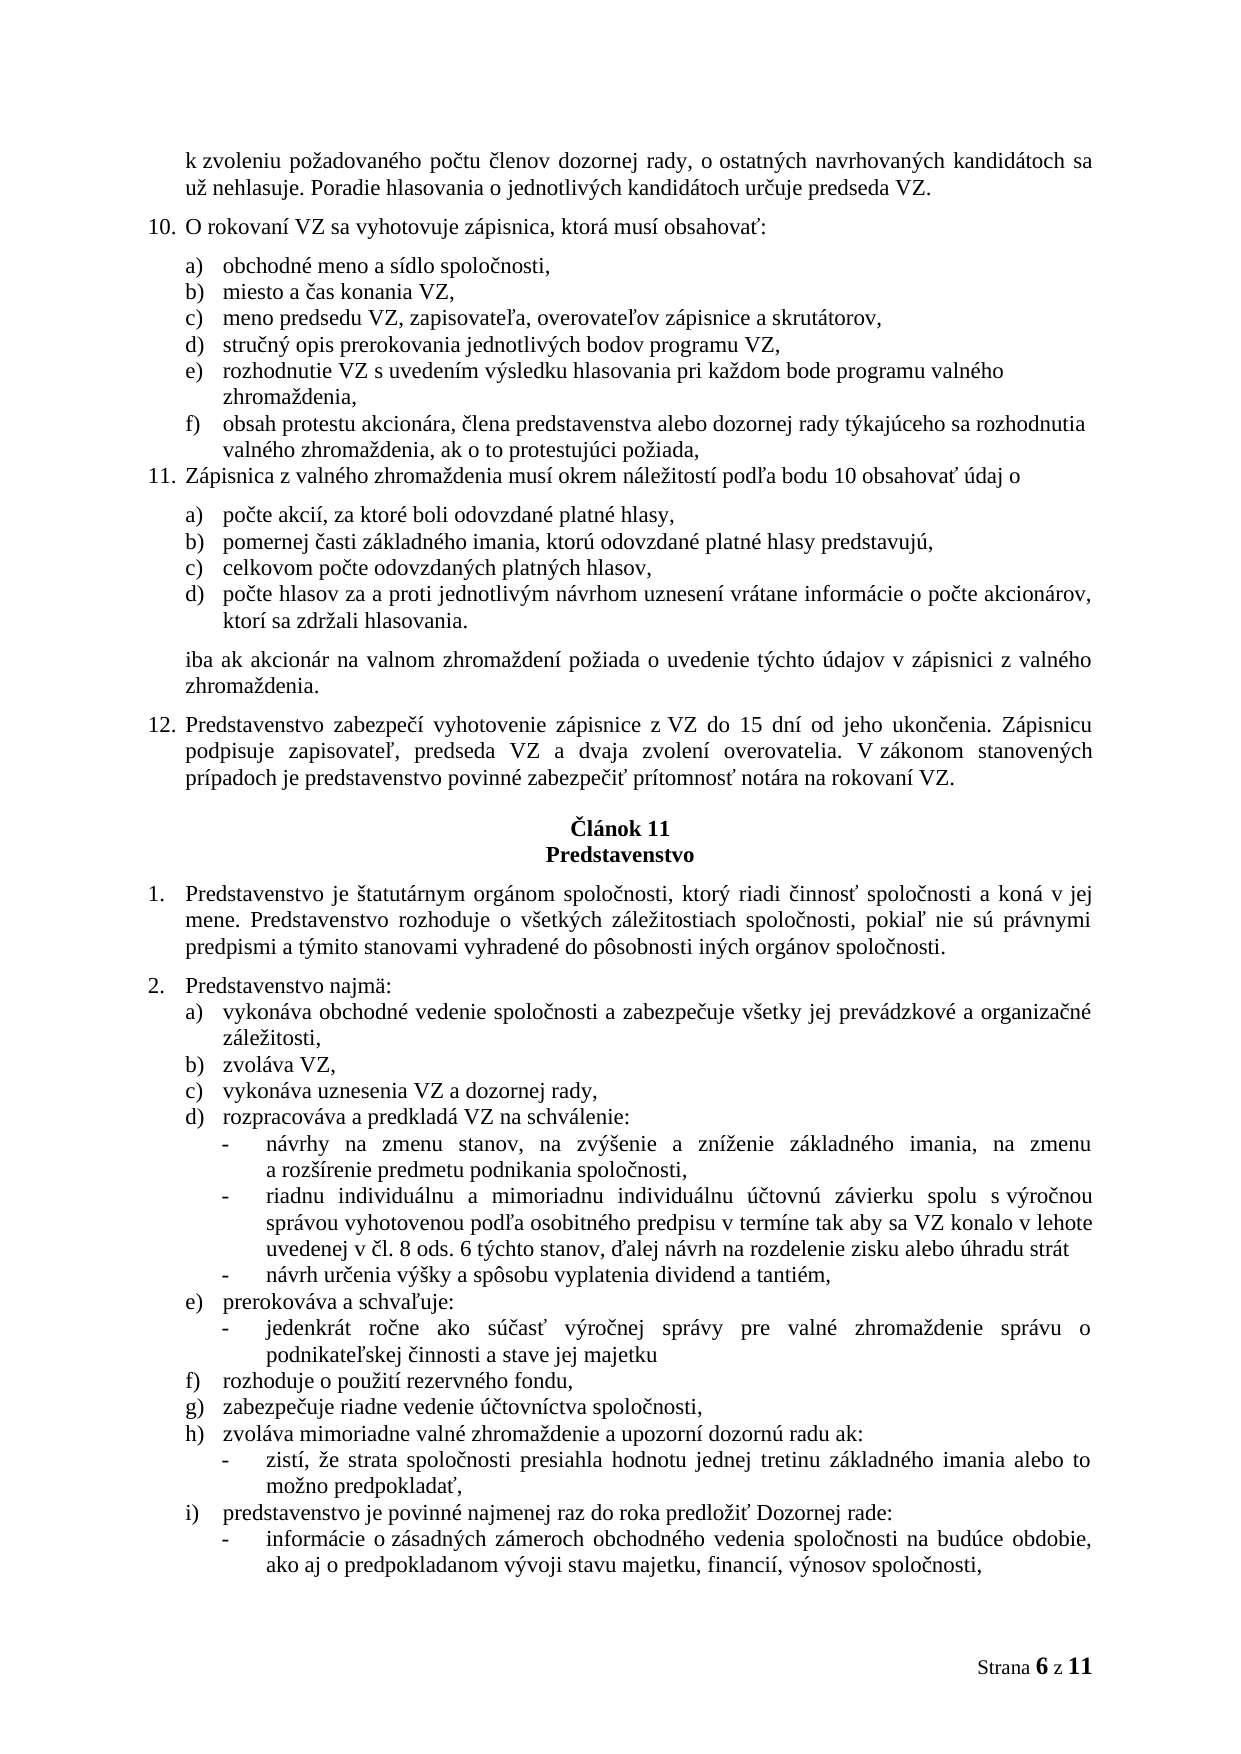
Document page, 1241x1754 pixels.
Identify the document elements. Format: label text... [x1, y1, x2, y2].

list návrhy na zmenu stanov, na zvýšenie a zníženie základného imania, na zmenu a rozšírenie predmetu podnikania spoločnosti, [221, 1130, 1093, 1182]
text iba ak akcionár na valnom zhromaždení požiada o uvedenie týchto údajov v zápisnici z valného zhromaždenia. [185, 646, 1093, 698]
list rozhodnutie VZ s uvedením výsledku hlasovania pri každom bode programu valného zhromaždenia, [185, 357, 1093, 410]
list návrh určenia výšky a spôsobu vyplatenia dividend a tantiém, [221, 1262, 1093, 1288]
list Predstavenstvo zabezpečí vyhotovenie zápisnice z VZ do 15 dní od jeho ukončenia. Zápisnicu podpisuje zapisovateľ, predseda VZ a dvaja zvolení overovatelia. V zákonom stanovených prípadoch je predstavenstvo povinné zabezpečiť prítomnosť notára na rokovaní VZ. [148, 711, 1093, 790]
list počte hlasov za a proti jednotlivým návrhom uznesení vrátane informácie o počte akcionárov, ktorí sa zdržali hlasovania. [185, 580, 1093, 633]
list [148, 148, 1093, 200]
list rozpracováva a predkladá VZ na schválenie: [185, 1103, 1093, 1130]
list obchodné meno a sídlo spoločnosti, [185, 252, 1093, 278]
text Článok 11 Predstavenstvo [148, 815, 1093, 868]
list predstavenstvo je povinné najmenej raz do roka predložiť Dozornej rade: [185, 1499, 1093, 1525]
list riadnu individuálnu a mimoriadnu individuálnu účtovnú závierku spolu s výročnou správou vyhotovenou podľa osobitného predpisu v termíne tak aby sa VZ konalo v lehote uvedenej v čl. 8 ods. 6 týchto stanov, ďalej návrh na rozdelenie zisku alebo úhradu strát [221, 1182, 1093, 1262]
list celkovom počte odovzdaných platných hlasov, [185, 554, 1093, 580]
list zabezpečuje riadne vedenie účtovníctva spoločnosti, [185, 1393, 1093, 1420]
list vykonáva obchodné vedenie spoločnosti a zabezpečuje všetky jej prevádzkové a organizačné záležitosti, [185, 998, 1093, 1051]
list počte akcií, za ktoré boli odovzdané platné hlasy, [185, 501, 1093, 528]
list vykonáva uznesenia VZ a dozornej rady, [185, 1077, 1093, 1103]
list zvoláva VZ, [185, 1051, 1093, 1077]
list stručný opis prerokovania jednotlivých bodov programu VZ, [185, 331, 1093, 357]
list Zápisnica z valného zhromaždenia musí okrem náležitostí podľa bodu 10 obsahovať údaj o [148, 462, 1093, 489]
list pomernej časti základného imania, ktorú odovzdané platné hlasy predstavujú, [185, 528, 1093, 554]
list O rokovaní VZ sa vyhotovuje zápisnica, ktorá musí obsahovať: [148, 213, 1093, 239]
list prerokováva a schvaľuje: [185, 1288, 1093, 1314]
list Predstavenstvo najmä: [148, 972, 1093, 998]
list jedenkrát ročne ako súčasť výročnej správy pre valné zhromaždenie správu o podnikateľskej činnosti a stave jej majetku [221, 1314, 1093, 1367]
text - informácie o zásadných zámeroch obchodného vedenia spoločnosti na budúce obdobie, ako aj o predpokladanom vývoji stavu majetku, financií, výnosov spoločnosti, [221, 1525, 1093, 1578]
list rozhoduje o použití rezervného fondu, [185, 1367, 1093, 1393]
list Predstavenstvo je štatutárnym orgánom spoločnosti, ktorý riadi činnosť spoločnosti a koná v jej mene. Predstavenstvo rozhoduje o všetkých záležitostiach spoločnosti, pokiaľ nie sú právnymi predpismi a týmito stanovami vyhradené do pôsobnosti iných orgánov spoločnosti. [148, 880, 1093, 959]
list obsah protestu akcionára, člena predstavenstva alebo dozornej rady týkajúceho sa rozhodnutia valného zhromaždenia, ak o to protestujúci požiada, [185, 410, 1093, 462]
list meno predsedu VZ, zapisovateľa, overovateľov zápisnice a skrutátorov, [185, 304, 1093, 331]
list miesto a čas konania VZ, [185, 278, 1093, 304]
list zistí, že strata spoločnosti presiahla hodnotu jednej tretinu základného imania alebo to možno predpokladať, [221, 1446, 1093, 1499]
list zvoláva mimoriadne valné zhromaždenie a upozorní dozornú radu ak: [185, 1420, 1093, 1446]
